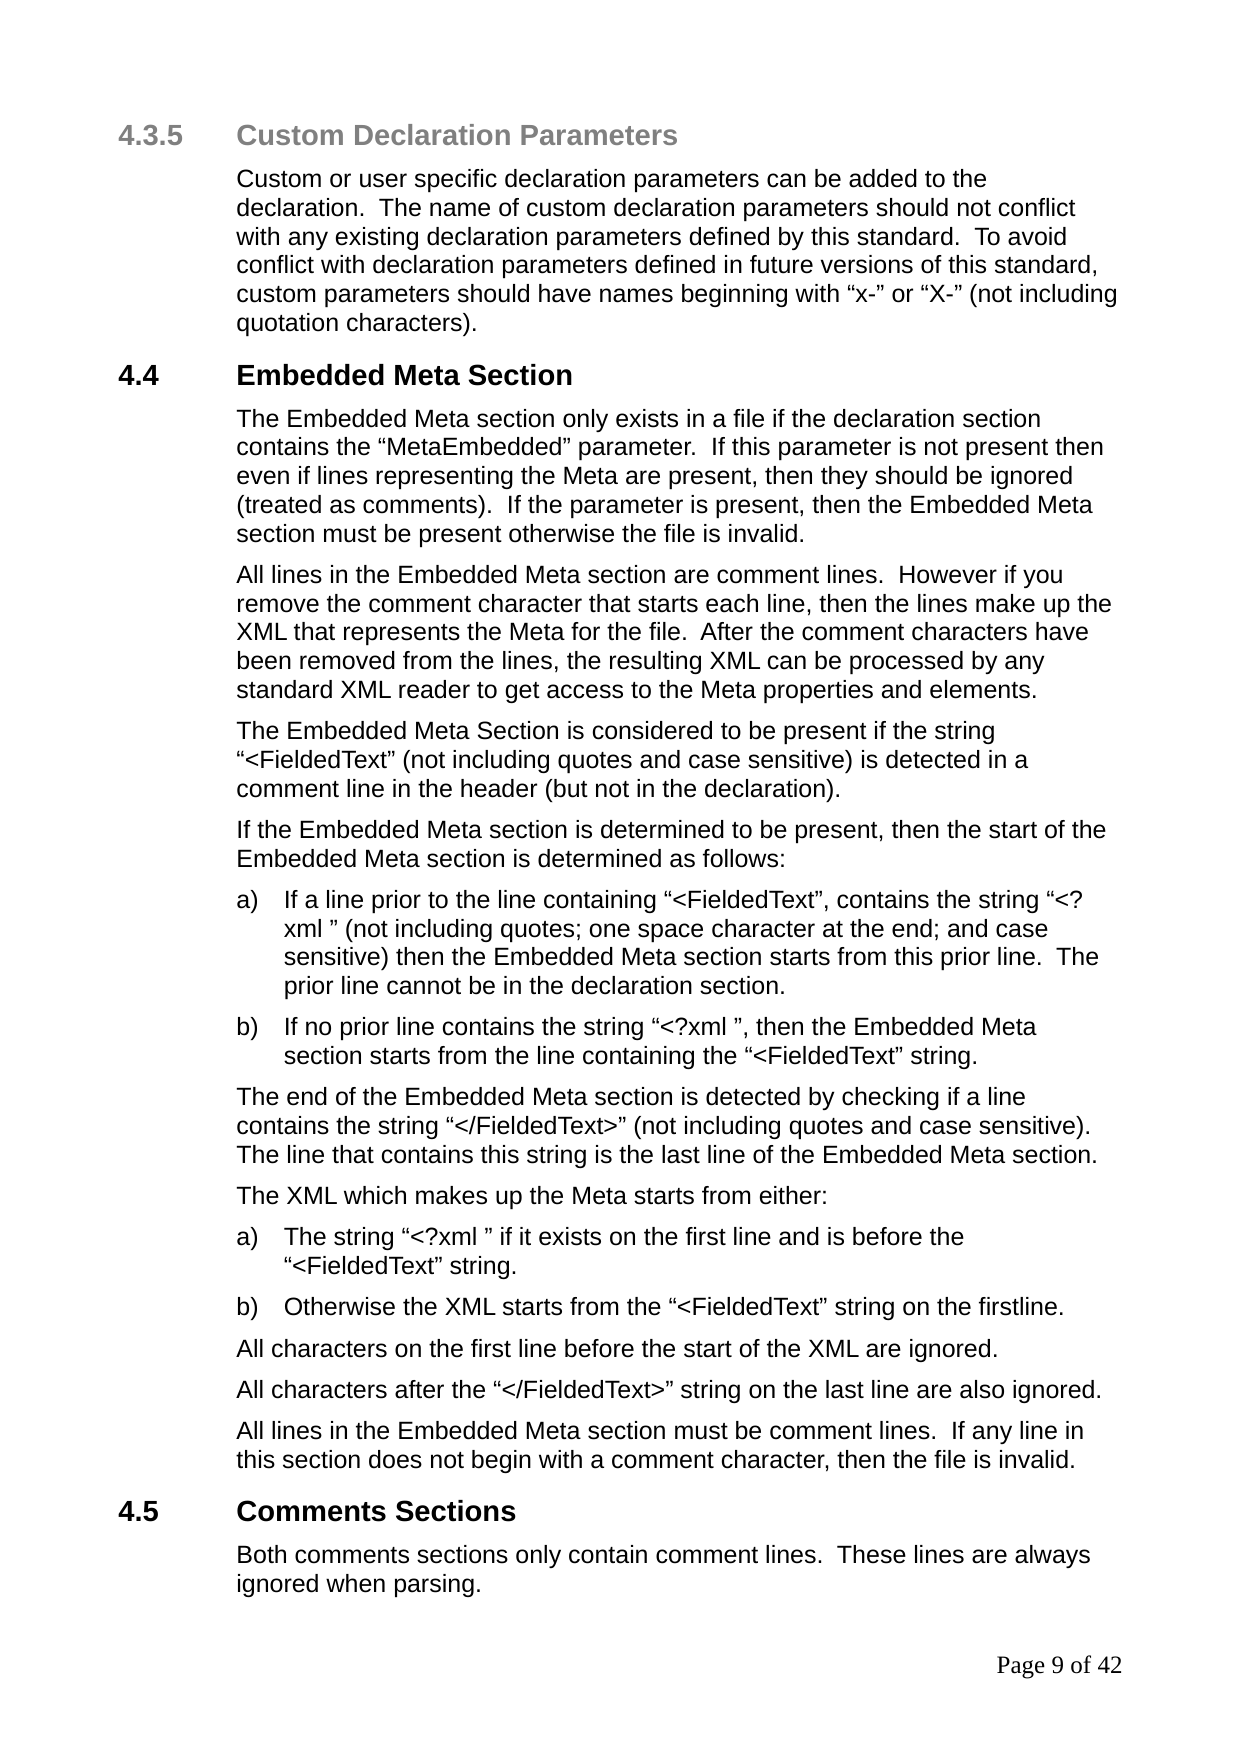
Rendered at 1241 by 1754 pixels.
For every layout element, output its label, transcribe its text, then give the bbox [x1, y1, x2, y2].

list Otherwise the XML starts from the “<FieldedText” string on the firstline. [236, 1292, 1122, 1321]
text The Embedded Meta section only exists in a file if the declaration section contains the “MetaEmbedded” parameter. If this parameter is not present then even if lines representing the Meta are present, then they should be ignored (treated as comments). If the parameter is present, then the Embedded Meta section must be present otherwise the file is invalid. [236, 403, 1122, 547]
text All lines in the Embedded Meta section must be comment lines. If any line in this section does not begin with a comment character, then the file is invalid. [236, 1416, 1122, 1473]
text The XML which makes up the Meta starts from either: [236, 1181, 1122, 1210]
text Custom or user specific declaration parameters can be added to the declaration. The name of custom declaration parameters should not conflict with any existing declaration parameters defined by this standard. To avoid conflict with declaration parameters defined in future versions of this standard, custom parameters should have names beginning with “x-” or “X-” (not including quotation characters). [236, 164, 1122, 337]
list The string “<?xml ” if it exists on the first line and is before the “<FieldedText” string. [236, 1222, 1122, 1280]
text Both comments sections only contain comment lines. These lines are always ignored when parsing. [236, 1540, 1122, 1598]
text The end of the Embedded Meta section is detected by checking if a line contains the string “</FieldedText>” (not including quotes and case sensitive). The line that contains this string is the last line of the Embedded Meta section. [236, 1082, 1122, 1168]
text All characters on the first line before the start of the XML are ignored. [236, 1333, 1122, 1362]
list If no prior line contains the string “<?xml ”, then the Embedded Meta section starts from the line containing the “<FieldedText” string. [236, 1012, 1122, 1070]
text All characters after the “</FieldedText>” string on the last line are also ignored. [236, 1375, 1122, 1403]
list If a line prior to the line containing “<FieldedText”, contains the string “<?xml ” (not including quotes; one space character at the end; and case sensitive) then the Embedded Meta section starts from this prior line. The prior line cannot be in the declaration section. [236, 885, 1122, 1000]
subtitle Comments Sections [118, 1494, 1122, 1528]
subtitle Embedded Meta Section [118, 357, 1122, 391]
subtitle Custom Declaration Parameters [118, 118, 1122, 152]
text All lines in the Embedded Meta section are comment lines. However if you remove the comment character that starts each line, then the lines make up the XML that represents the Meta for the file. After the comment characters have been removed from the lines, the resulting XML can be processed by any standard XML reader to get access to the Meta properties and elements. [236, 560, 1122, 703]
text The Embedded Meta Section is considered to be present if the string “<FieldedText” (not including quotes and case sensitive) is detected in a comment line in the header (but not in the declaration). [236, 716, 1122, 802]
text If the Embedded Meta section is determined to be present, then the start of the Embedded Meta section is determined as follows: [236, 815, 1122, 872]
